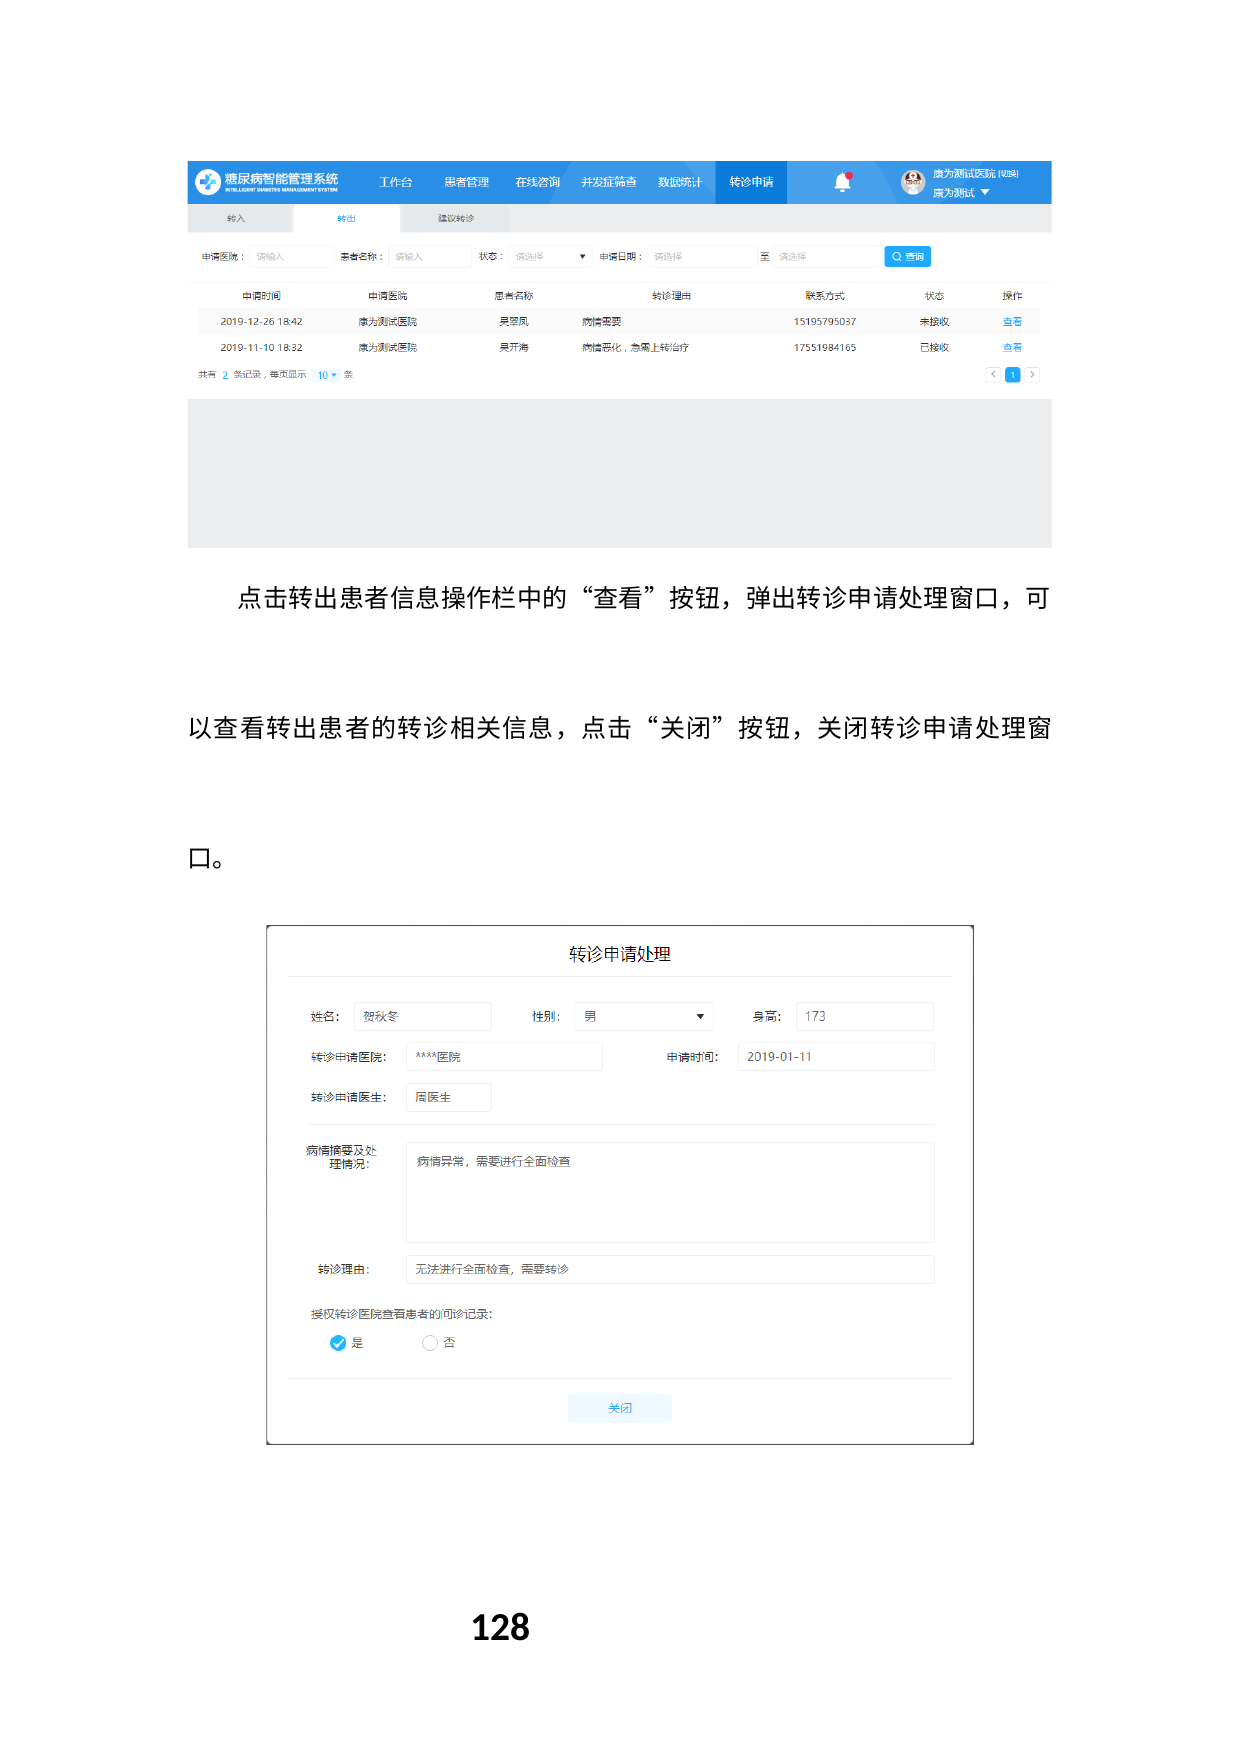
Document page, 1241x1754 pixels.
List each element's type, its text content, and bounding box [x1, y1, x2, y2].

picture [266, 925, 974, 1445]
text 点击转出患者信息操作栏中的“查看”按钮，弹出转诊申请处理窗口，可以查看转出患者的转诊相关信息，点击“关闭”按钮，关闭转诊申请处理窗口。 [187, 564, 1053, 889]
picture [187, 161, 1052, 548]
